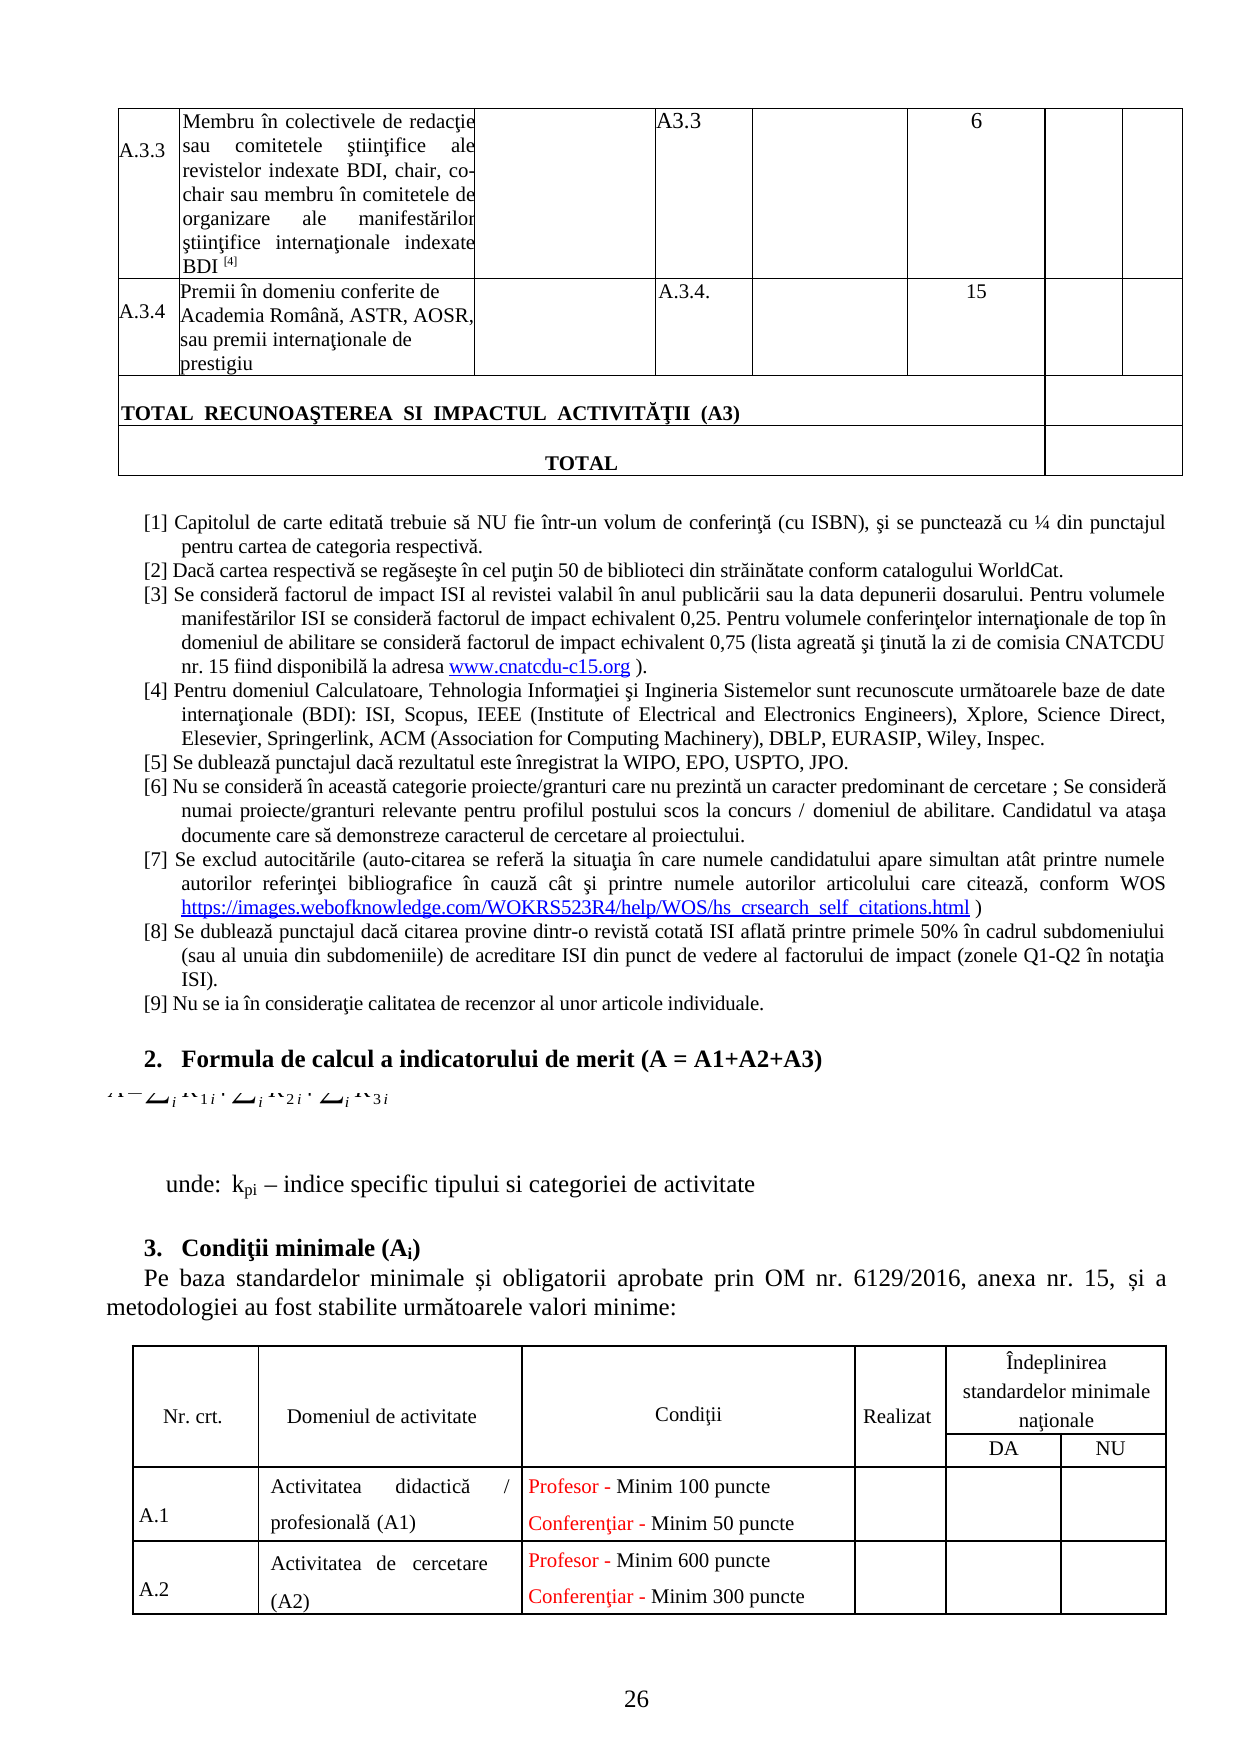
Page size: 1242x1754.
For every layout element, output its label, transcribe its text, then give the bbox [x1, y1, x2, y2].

table_cell Profesor - Minim 600 puncte Conferenţiar - Minim 300 puncte [523, 1542, 854, 1613]
table_cell TOTAL [119, 426, 1044, 475]
table_cell A.3.3 [119, 109, 179, 278]
table_cell [856, 1542, 945, 1613]
table_cell Activitatea de cercetare (A2) [259, 1542, 521, 1613]
table_header Nr. crt. [134, 1347, 258, 1466]
table_cell [475, 279, 655, 375]
list 3. Condiţii minimale (Ai) [144, 1233, 1167, 1263]
table_cell [1046, 376, 1182, 425]
table_cell TOTAL RECUNOAŞTEREA SI IMPACTUL ACTIVITĂŢII (A3) [119, 376, 1044, 425]
table_cell Membru în colectivele de redacţie sau comitetele ştiinţifice ale revistelor indexate BDI, chair, co-chair sau membru în comitetele de organizare ale manifestărilor ştiinţifice internaţionale indexate BDI [4] [180, 109, 474, 278]
table_cell [753, 279, 907, 375]
table_cell A.2 [134, 1542, 258, 1613]
list [8] Se dublează punctajul dacă citarea provine dintr-o revistă cotată ISI aflată printre primele 50% în cadrul subdomeniului (sau al unuia din subdomeniile) de acreditare ISI din punct de vedere al factorului de impact (zonele Q1-Q2 în notaţia ISI). [144, 919, 1167, 991]
table_cell [1046, 426, 1182, 475]
table_cell DA [947, 1435, 1060, 1466]
list [2] Dacă cartea respectivă se regăseşte în cel puţin 50 de biblioteci din străinătate conform catalogului WorldCat. [144, 558, 1167, 582]
list 2. Formula de calcul a indicatorului de merit (A = A1+A2+A3) [144, 1044, 1167, 1072]
table_cell A.3.4 [119, 279, 179, 375]
table_cell [856, 1468, 945, 1540]
table_cell [1062, 1542, 1165, 1613]
table_cell A3.3 [656, 109, 752, 278]
table_cell Activitatea didactică / profesională (A1) [259, 1468, 521, 1540]
table_cell [753, 109, 907, 278]
list Pe baza standardelor minimale și obligatorii aprobate prin OM nr. 6129/2016, anexa nr. 15, și a metodologiei au fost stabilite următoarele valori minime: [106, 1263, 1167, 1321]
table_header Condiţii [523, 1347, 854, 1466]
table_cell [1046, 279, 1122, 375]
table_cell [947, 1542, 1060, 1613]
table_cell [1123, 279, 1182, 375]
table_cell [947, 1468, 1060, 1540]
list [6] Nu se consideră în această categorie proiecte/granturi care nu prezintă un caracter predominant de cercetare ; Se consideră numai proiecte/granturi relevante pentru profilul postului scos la concurs / domeniul de abilitare. Candidatul va ataşa documente care să demonstreze caracterul de cercetare al proiectului. [144, 774, 1167, 847]
list [3] Se consideră factorul de impact ISI al revistei valabil în anul publicării sau la data depunerii dosarului. Pentru volumele manifestărilor ISI se consideră factorul de impact echivalent 0,25. Pentru volumele conferinţelor internaţionale de top în domeniul de abilitare se consideră factorul de impact echivalent 0,75 (lista agreată şi ţinută la zi de comisia CNATCDU nr. 15 fiind disponibilă la adresa www.cnatcdu-c15.org ). [144, 582, 1167, 678]
table_cell A.1 [134, 1468, 258, 1540]
table_cell A.3.4. [656, 279, 752, 375]
table_header Realizat [856, 1347, 945, 1466]
table_cell NU [1062, 1435, 1165, 1466]
list [4] Pentru domeniul Calculatoare, Tehnologia Informaţiei şi Ingineria Sistemelor sunt recunoscute următoarele baze de date internaţionale (BDI): ISI, Scopus, IEEE (Institute of Electrical and Electronics Engineers), Xplore, Science Direct, Elesevier, Springerlink, ACM (Association for Computing Machinery), DBLP, EURASIP, Wiley, Inspec. [144, 678, 1167, 750]
table_cell [1046, 109, 1122, 278]
list [1] Capitolul de carte editată trebuie să NU fie într-un volum de conferinţă (cu ISBN), şi se punctează cu ¼ din punctajul pentru cartea de categoria respectivă. [144, 510, 1167, 558]
list [7] Se exclud autocitările (auto-citarea se referă la situaţia în care numele candidatului apare simultan atât printre numele autorilor referinţei bibliografice în cauză cât şi printre numele autorilor articolului care citează, conform WOS https://images.webofknowledge.com/WOKRS523R4/help/WOS/hs_crsearch_self_citations.html ) [144, 847, 1167, 919]
table_cell [475, 109, 655, 278]
table_cell Premii în domeniu conferite de Academia Română, ASTR, AOSR, sau premii internaţionale de prestigiu [180, 279, 474, 375]
table_cell 6 [908, 109, 1044, 278]
list [5] Se dublează punctajul dacă rezultatul este înregistrat la WIPO, EPO, USPTO, JPO. [144, 750, 1167, 774]
table_cell 15 [908, 279, 1044, 375]
list [9] Nu se ia în consideraţie calitatea de recenzor al unor articole individuale. [144, 991, 1167, 1015]
table_cell [1062, 1468, 1165, 1540]
text unde: kpi – indice specific tipului si categoriei de activitate [144, 1169, 1167, 1199]
table_cell Profesor - Minim 100 puncte Conferenţiar - Minim 50 puncte [523, 1468, 854, 1540]
table_header Domeniul de activitate [259, 1347, 521, 1466]
table_header Îndeplinirea standardelor minimale naţionale [947, 1347, 1165, 1433]
table_cell [1123, 109, 1182, 278]
